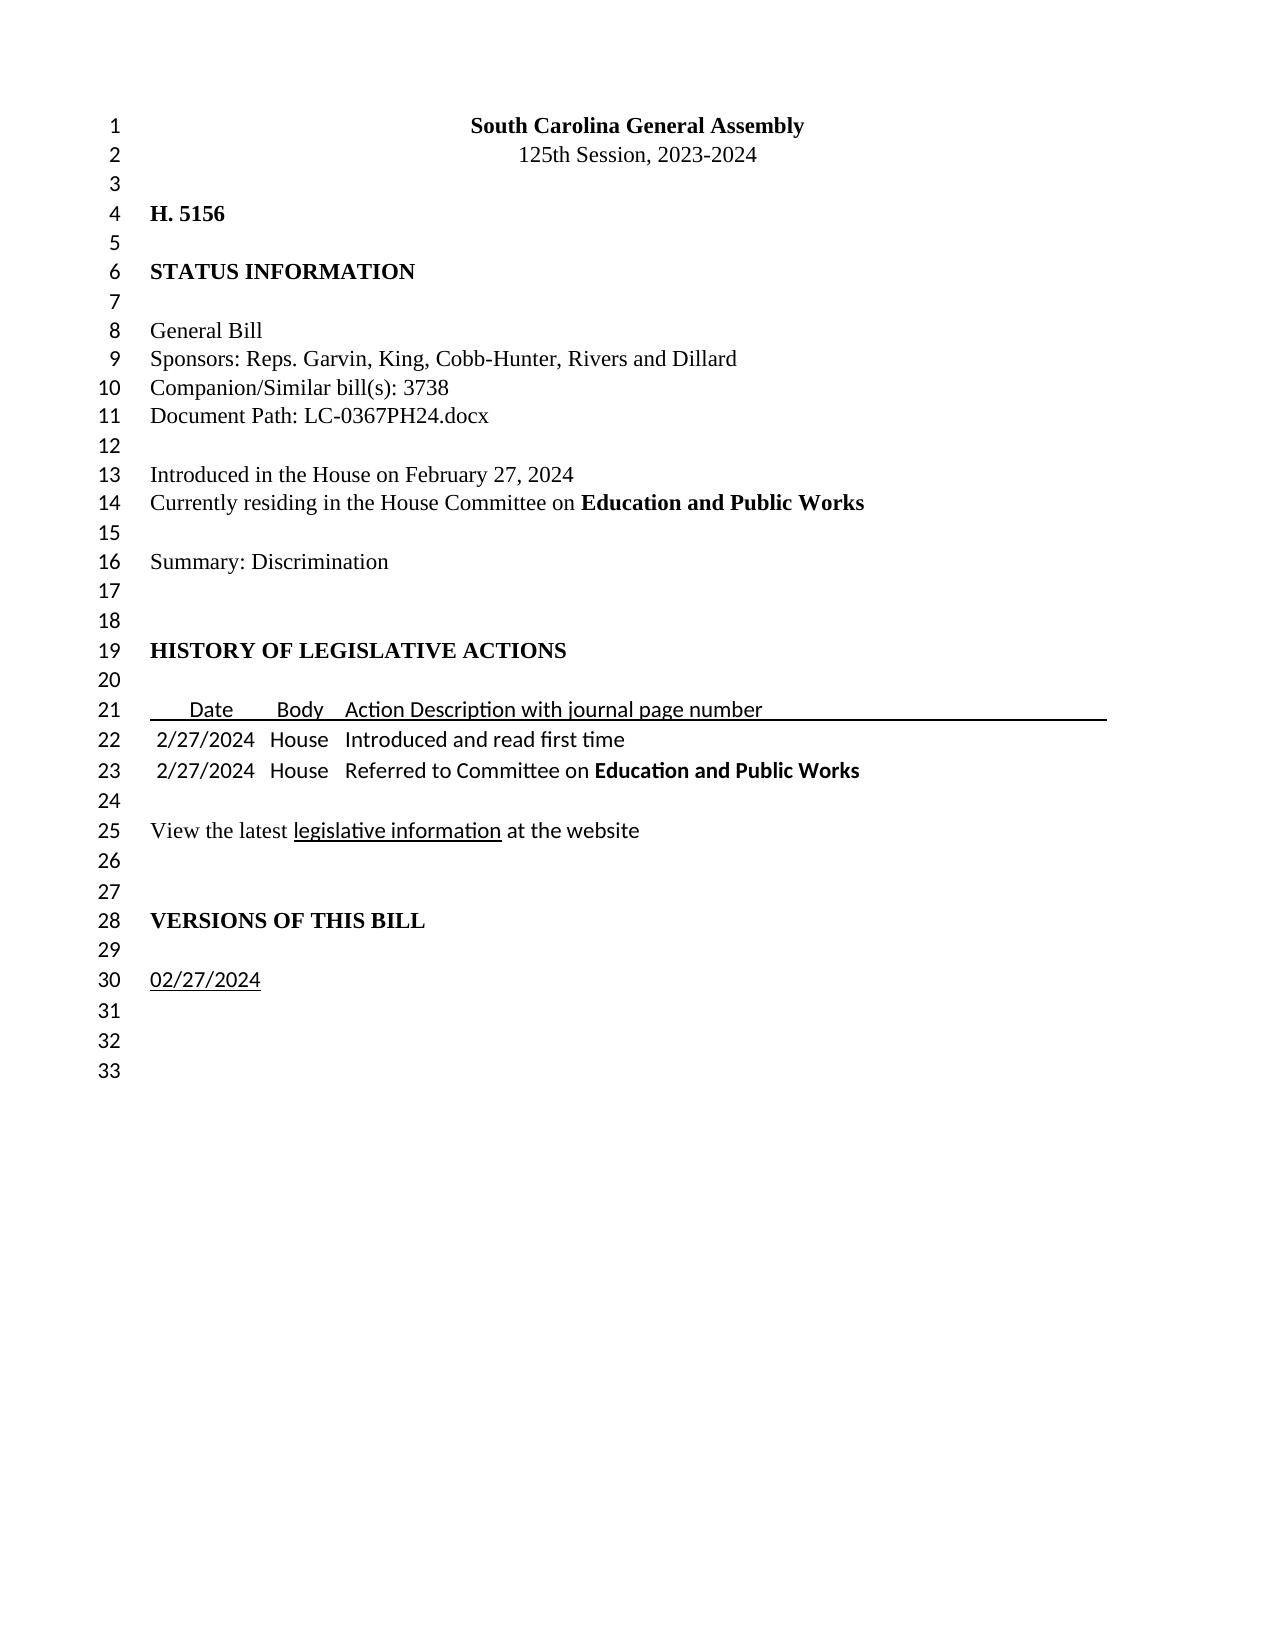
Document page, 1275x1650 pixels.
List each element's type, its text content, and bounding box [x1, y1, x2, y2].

text HISTORY OF LEGISLATIVE ACTIONS [150, 637, 1125, 663]
text 2/27/2024 House Referred to Committee on Education and Public Works [150, 756, 1125, 784]
text STATUS INFORMATION [150, 258, 1125, 284]
text Summary: Discrimination [150, 548, 1125, 574]
text Currently residing in the House Committee on Education and Public Works [150, 489, 1125, 516]
text 125th Session, 2023-2024 [150, 141, 1125, 167]
text Introduced in the House on February 27, 2024 [150, 461, 1125, 487]
text Document Path: LC-0367PH24.docx [150, 402, 1125, 428]
text Date Body Action Description with journal page number [150, 695, 1125, 723]
text View the latest legislative information at the website [150, 816, 1125, 844]
text Companion/Similar bill(s): 3738 [150, 374, 1125, 400]
text 02/27/2024 [150, 966, 1125, 993]
text General Bill [150, 317, 1125, 343]
text Sponsors: Reps. Garvin, King, Cobb-Hunter, Rivers and Dillard [150, 345, 1125, 372]
text 2/27/2024 House Introduced and read first time [150, 726, 1125, 754]
text VERSIONS OF THIS BILL [150, 907, 1125, 933]
text South Carolina General Assembly [150, 112, 1125, 139]
text H. 5156 [150, 199, 1125, 226]
